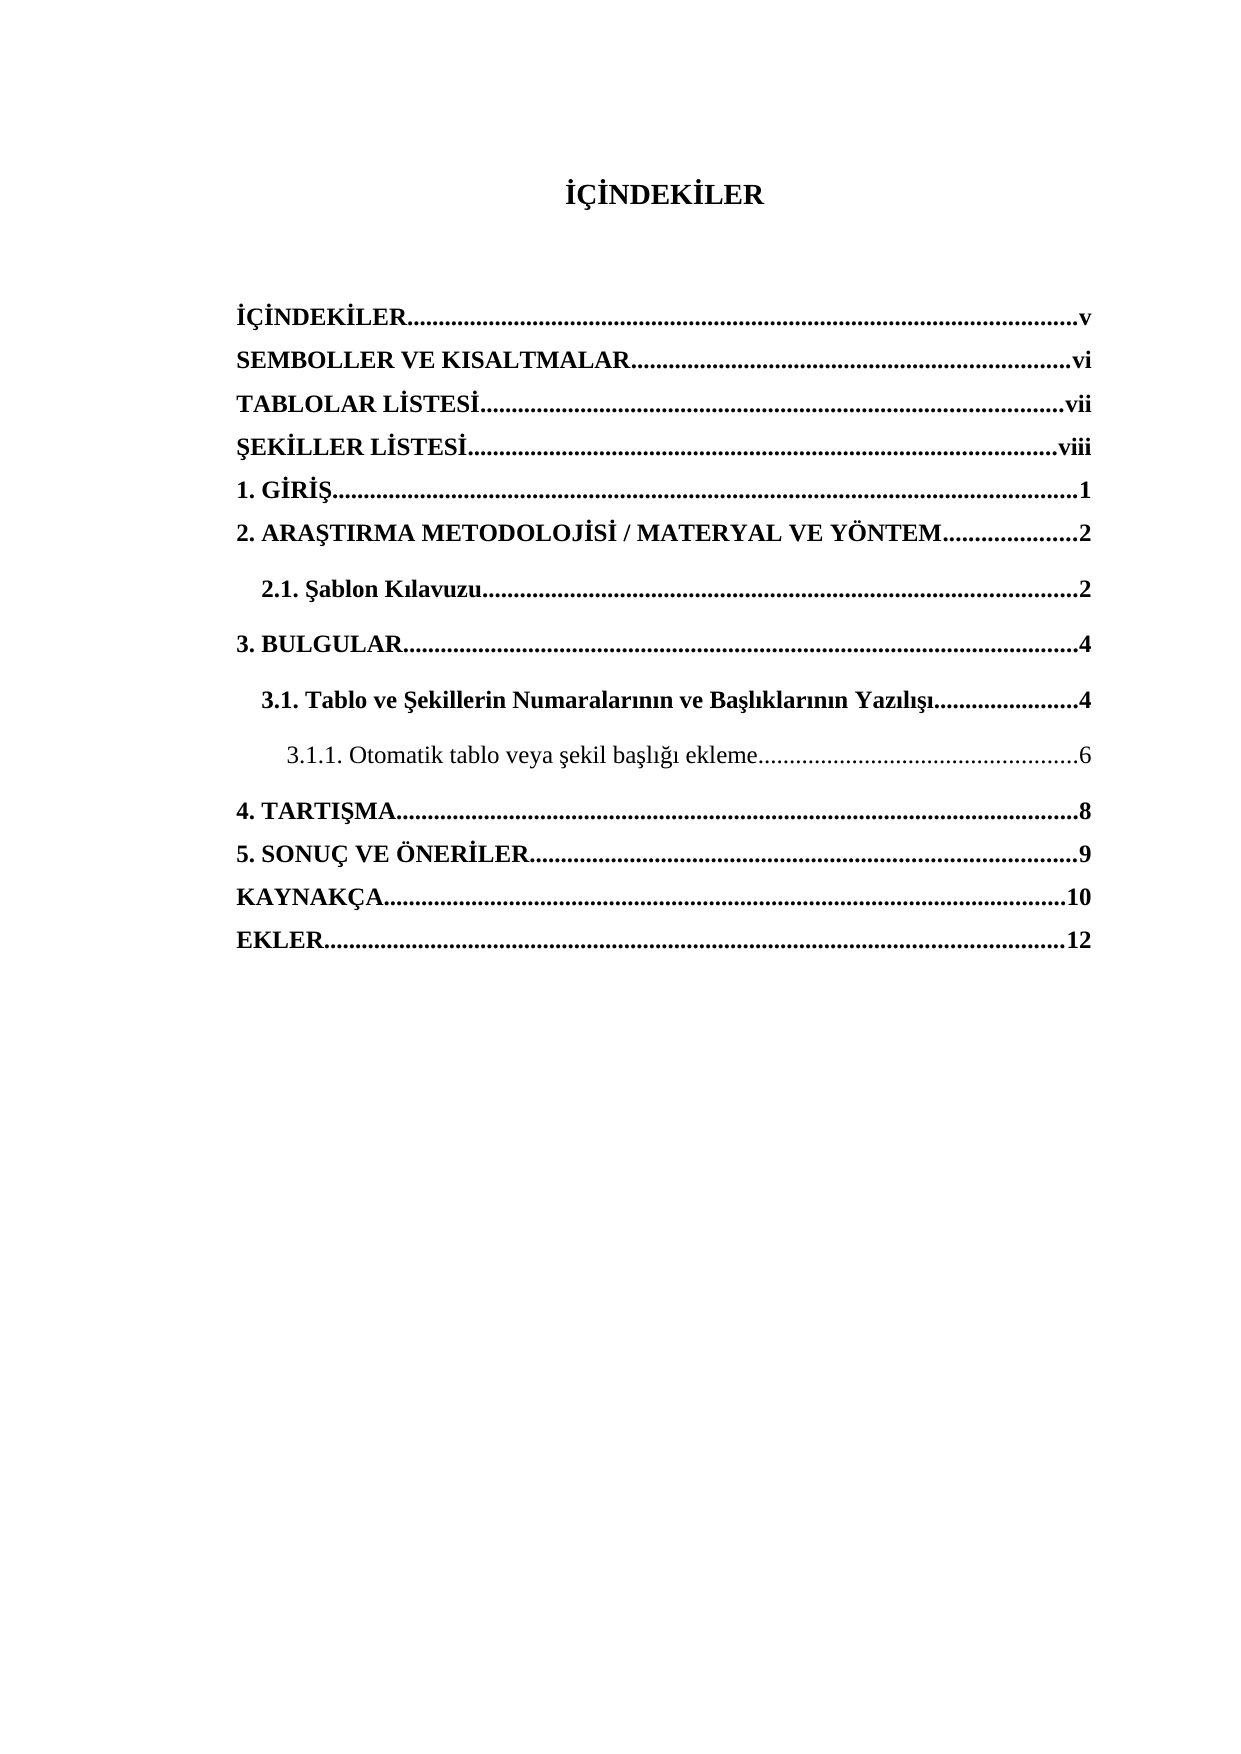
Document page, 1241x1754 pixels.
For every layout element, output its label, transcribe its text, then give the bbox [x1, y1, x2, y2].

text 3.1. Tablo ve Şekillerin Numaralarının ve Başlıklarının Yazılışı 4 [261, 685, 1092, 714]
text EKLER 12 [236, 926, 1092, 954]
text ŞEKİLLER LİSTESİ viii [236, 432, 1092, 461]
text 3. BULGULAR 4 [236, 629, 1092, 658]
text 2.1. Şablon Kılavuzu 2 [261, 574, 1092, 602]
text İÇİNDEKİLER v [236, 302, 1092, 331]
text TABLOLAR LİSTESİ vii [236, 389, 1092, 417]
text 3.1.1. Otomatik tablo veya şekil başlığı ekleme 6 [286, 741, 1092, 769]
text 1. GİRİŞ 1 [236, 475, 1092, 504]
text 2. ARAŞTIRMA METODOLOJİSİ / MATERYAL VE YÖNTEM 2 [236, 518, 1092, 547]
text 5. SONUÇ VE ÖNERİLER 9 [236, 839, 1092, 868]
text 4. TARTIŞMA 8 [236, 796, 1092, 825]
text KAYNAKÇA 10 [236, 882, 1092, 911]
subtitle İÇİNDEKİLER [236, 177, 1092, 211]
text SEMBOLLER VE KISALTMALAR vi [236, 346, 1092, 374]
